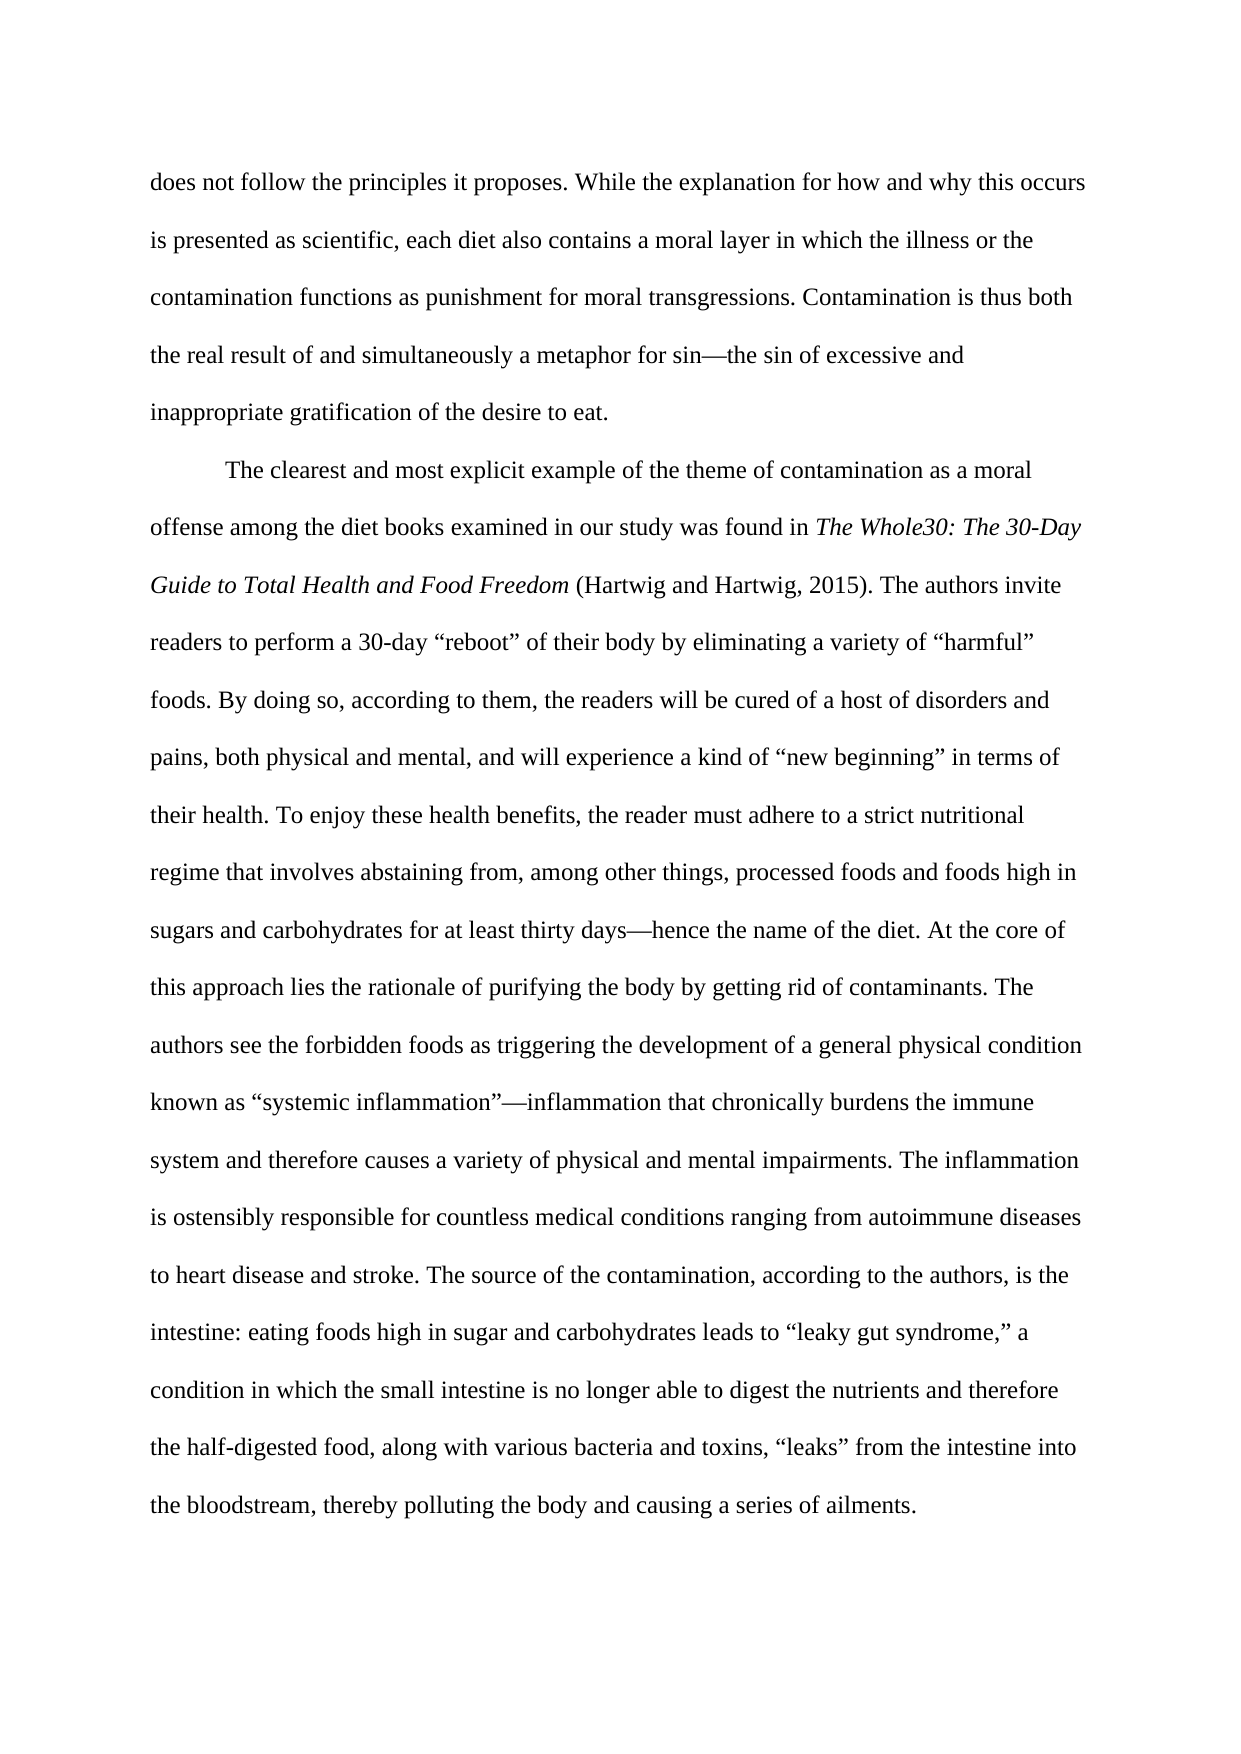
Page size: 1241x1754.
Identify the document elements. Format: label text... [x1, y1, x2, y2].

text The clearest and most explicit example of the theme of contamination as a moral offense among the diet books examined in our study was found in The Whole30: The 30-Day Guide to Total Health and Food Freedom (Hartwig and Hartwig, 2015). The authors invite readers to perform a 30-day “reboot” of their body by eliminating a variety of “harmful” foods. By doing so, according to them, the readers will be cured of a host of disorders and pains, both physical and mental, and will experience a kind of “new beginning” in terms of their health. To enjoy these health benefits, the reader must adhere to a strict nutritional regime that involves abstaining from, among other things, processed foods and foods high in sugars and carbohydrates for at least thirty days—hence the name of the diet. At the core of this approach lies the rationale of purifying the body by getting rid of contaminants. The authors see the forbidden foods as triggering the development of a general physical condition known as “systemic inflammation”—inflammation that chronically burdens the immune system and therefore causes a variety of physical and mental impairments. The inflammation is ostensibly responsible for countless medical conditions ranging from autoimmune diseases to heart disease and stroke. The source of the contamination, according to the authors, is the intestine: eating foods high in sugar and carbohydrates leads to “leaky gut syndrome,” a condition in which the small intestine is no longer able to digest the nutrients and therefore the half-digested food, along with various bacteria and toxins, “leaks” from the intestine into the bloodstream, thereby polluting the body and causing a series of ailments. [150, 455, 1090, 1519]
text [150, 167, 1090, 426]
